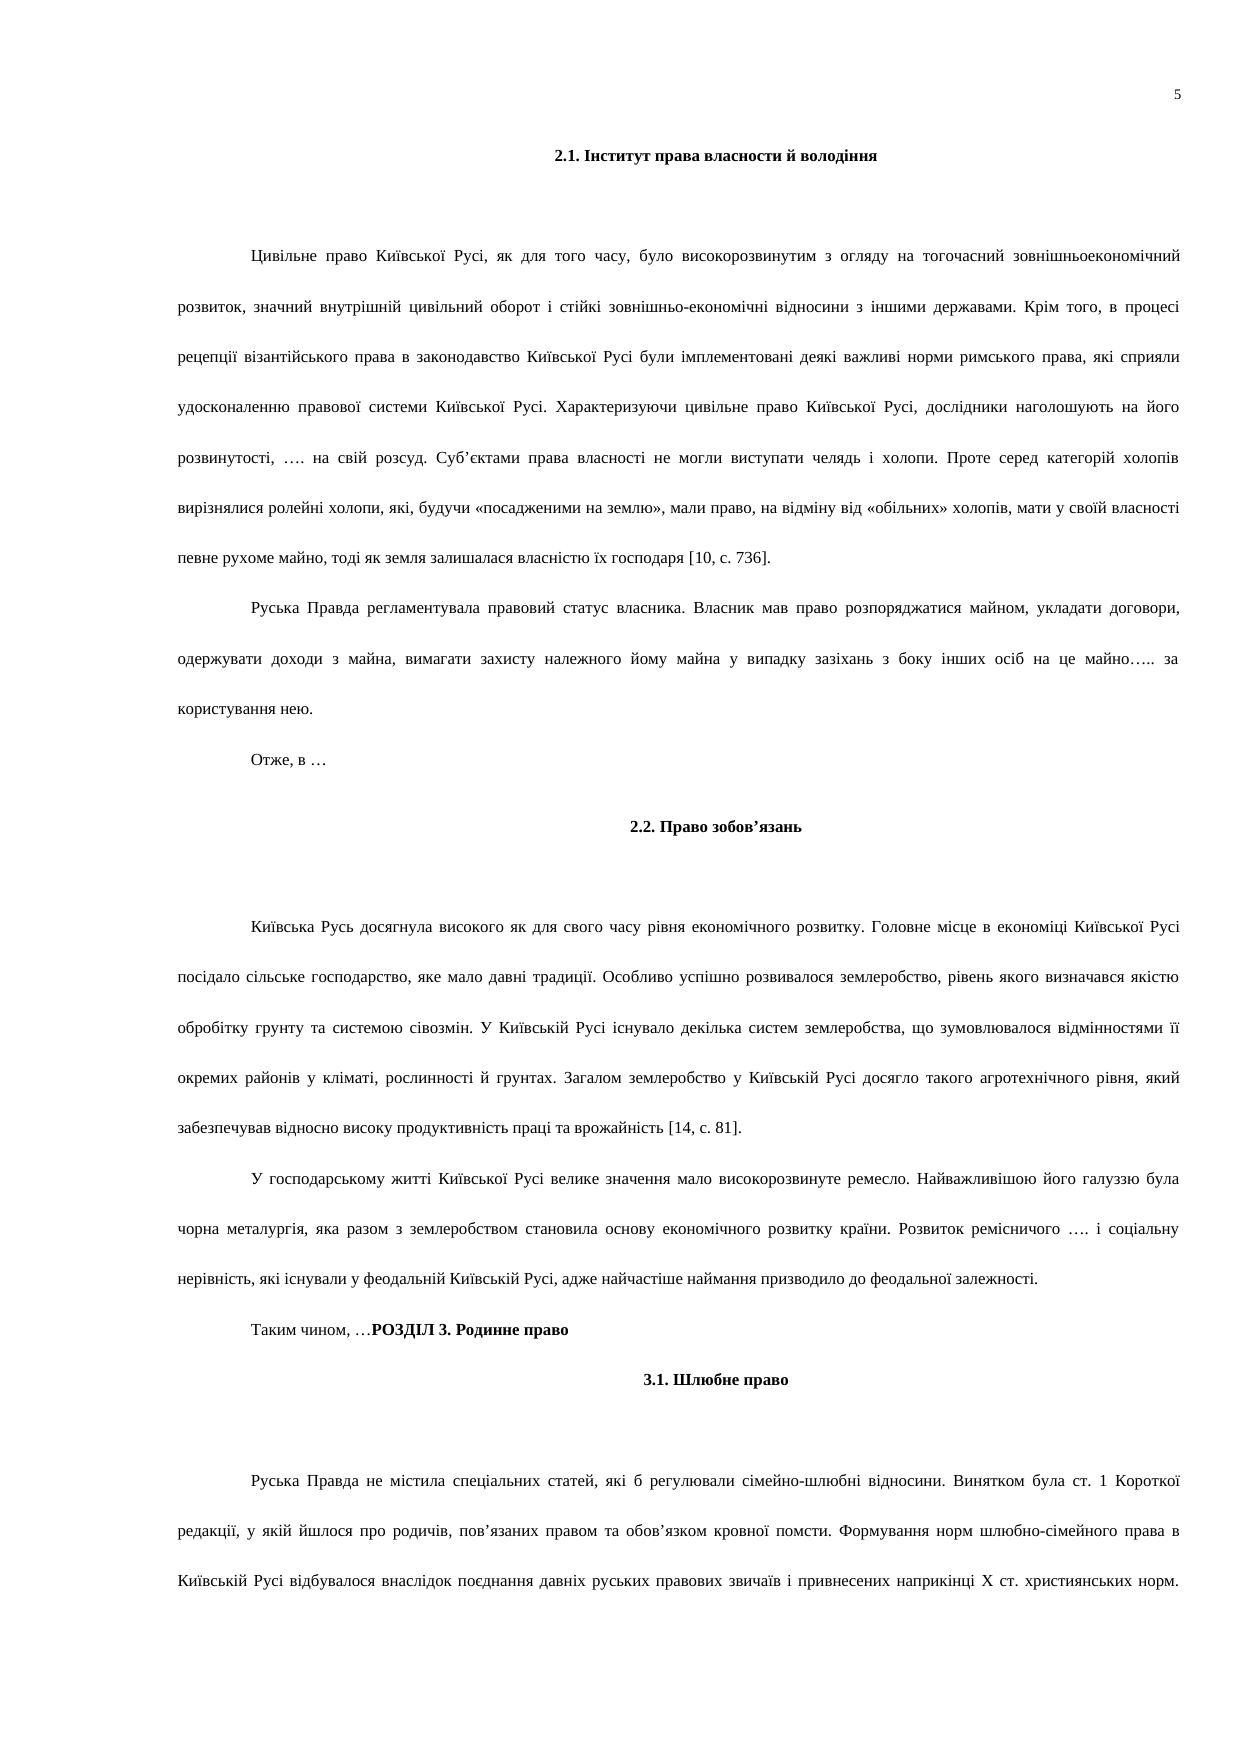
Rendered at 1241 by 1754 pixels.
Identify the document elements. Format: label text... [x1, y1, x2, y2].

text Київська Русь досягнула високого як для свого часу рівня економічного розвитку. Головне місце в економіці Київської Русі посідало сільське господарство, яке мало давні традиції. Особливо успішно розвивалося землеробство, рівень якого визначався якістю обробітку грунту та системою сівозмін. У Київській Русі існувало декілька систем землеробства, що зумовлювалося відмінностями її окремих районів у кліматі, рослинності й грунтах. Загалом землеробство у Київській Русі досягло такого агротехнічного рівня, який забезпечував відносно високу продуктивність праці та врожайність [14, с. 81]. [177, 903, 1181, 1138]
text Цивільне право Київської Русі, як для того часу, було високорозвинутим з огляду на тогочасний зовнішньоекономічний розвиток, значний внутрішній цивільний оборот і стійкі зовнішньо-економічні відносини з іншими державами. Крім того, в процесі рецепції візантійського права в законодавство Київської Русі були імплементовані деякі важливі норми римського права, які сприяли удосконаленню правової системи Київської Русі. Характеризуючи цивільне право Київської Русі, дослідники наголошують на його розвинутості, …. на свій розсуд. Суб’єктами права власності не могли виступати челядь і холопи. Проте серед категорій холопів вирізнялися ролейні холопи, які, будучи «посадженими на землю», мали право, на відміну від «обільних» холопів, мати у своїй власності певне рухоме майно, тоді як земля залишалася власністю їх господаря [10, с. 736]. [177, 232, 1181, 567]
text 3.1. Шлюбне право [177, 1356, 1181, 1389]
text 2.1. Інститут права власности й володіння [177, 131, 1181, 165]
text Таким чином, …РОЗДІЛ 3. Родинне право [177, 1305, 1181, 1339]
text 2.2. Право зобов’язань [177, 802, 1181, 836]
text Руська Правда регламентувала правовий статус власника. Власник мав право розпоряджатися майном, укладати договори, одержувати доходи з майна, вимагати захисту належного йому майна у випадку зазіхань з боку інших осіб на це майно….. за користування нею. [177, 584, 1181, 718]
text Отже, в … [177, 735, 1181, 769]
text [177, 1456, 1181, 1590]
text У господарському житті Київської Русі велике значення мало високорозвинуте ремесло. Найважливішою його галуззю була чорна металургія, яка разом з землеробством становила основу економічного розвитку країни. Розвиток ремісничого …. і соціальну нерівність, які існували у феодальній Київській Русі, адже найчастіше наймання призводило до феодальної залежності. [177, 1154, 1181, 1288]
